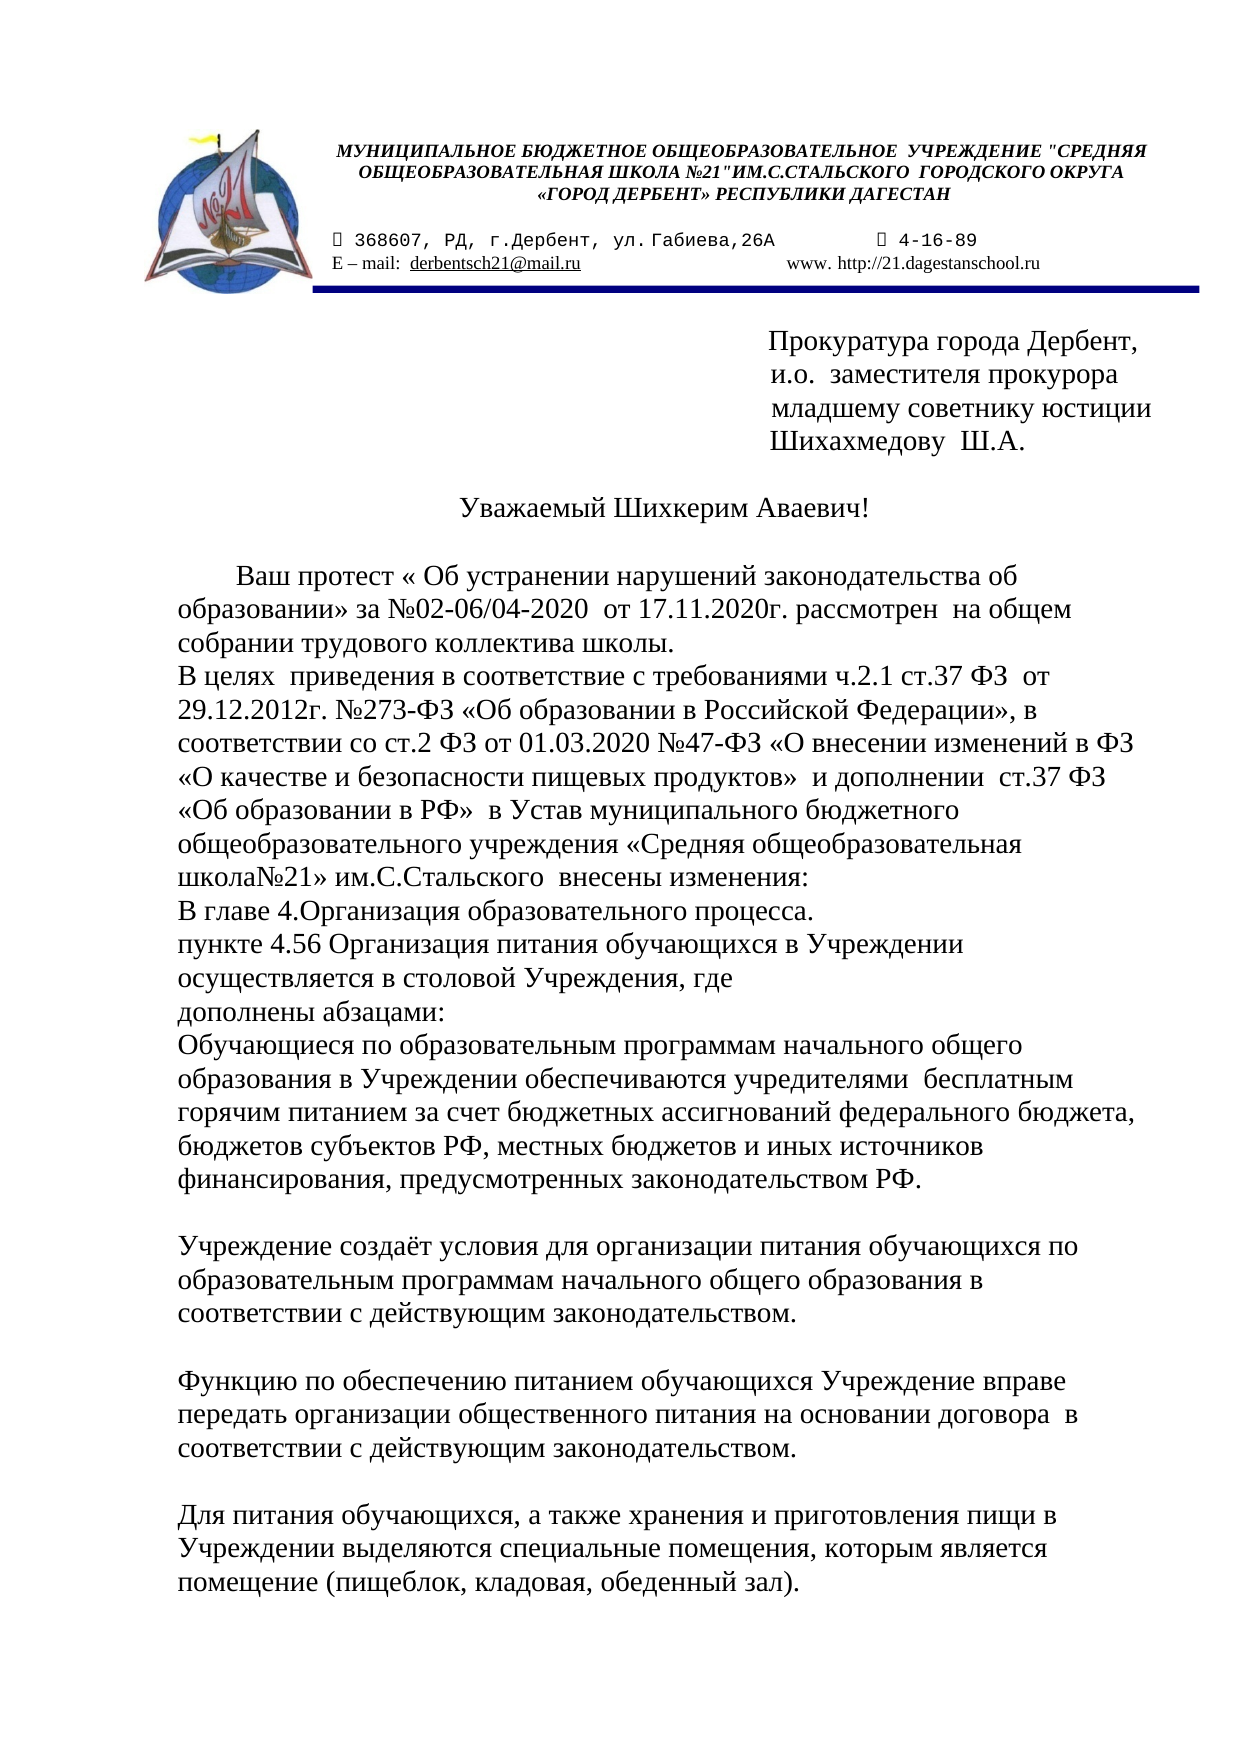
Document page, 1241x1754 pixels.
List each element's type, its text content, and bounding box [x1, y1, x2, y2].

text дополнены абзацами: [177, 994, 1152, 1027]
text Шихахмедову Ш.А. [177, 423, 1152, 457]
text Функцию по обеспечению питанием обучающихся Учреждение вправе передать организации общественного питания на основании договора в соответствии с действующим законодательством. [177, 1363, 1152, 1463]
text пункте 4.56 Организация питания обучающихся в Учреждении осуществляется в столовой Учреждения, где [177, 927, 1152, 994]
text В целях приведения в соответствие с требованиями ч.2.1 ст.37 ФЗ от 29.12.2012г. №273-ФЗ «Об образовании в Российской Федерации», в соответствии со ст.2 ФЗ от 01.03.2020 №47-ФЗ «О внесении изменений в ФЗ «О качестве и безопасности пищевых продуктов» и дополнении ст.37 ФЗ «Об образовании в РФ» в Устав муниципального бюджетного общеобразовательного учреждения «Средняя общеобразовательная школа№21» им.С.Стальского внесены изменения: [177, 658, 1152, 893]
text Прокуратура города Дербент, [177, 323, 1152, 356]
text Ваш протест « Об устранении нарушений законодательства об образовании» за №02-06/04-2020 от 17.11.2020г. рассмотрен на общем собрании трудового коллектива школы. [177, 558, 1152, 658]
text Учреждение создаёт условия для организации питания обучающихся по образовательным программам начального общего образования в соответствии с действующим законодательством. [177, 1228, 1152, 1329]
subtitle «ГОРОД ДЕРБЕНТ» РЕСПУБЛИКИ ДАГЕСТАН [313, 183, 1152, 204]
text  368607, РД, г.Дербент, ул. Габиева,26А  4-16-89 [313, 226, 1152, 252]
text В главе 4.Организация образовательного процесса. [177, 893, 1152, 927]
subtitle МУНИЦИПАЛЬНОЕ БЮДЖЕТНОЕ ОБЩЕОБРАЗОВАТЕЛЬНОЕ УЧРЕЖДЕНИЕ "СРЕДНЯЯ ОБЩЕОБРАЗОВАТЕЛЬНАЯ ШКОЛА №21"ИМ.С.СТАЛЬСКОГО ГОРОДСКОГО ОКРУГА [313, 140, 1152, 183]
text Уважаемый Шихкерим Аваевич! [177, 491, 1152, 524]
text младшему советнику юстиции [177, 390, 1152, 423]
picture [144, 129, 313, 292]
text Для питания обучающихся, а также хранения и приготовления пищи в Учреждении выделяются специальные помещения, которым является помещение (пищеблок, кладовая, обеденный зал). [177, 1497, 1152, 1597]
text Обучающиеся по образовательным программам начального общего образования в Учреждении обеспечиваются учредителями бесплатным горячим питанием за счет бюджетных ассигнований федерального бюджета, бюджетов субъектов РФ, местных бюджетов и иных источников финансирования, предусмотренных законодательством РФ. [177, 1027, 1152, 1195]
text Е – mail: derbentsch21@mail.ru www. http://21.dagestanschool.ru [313, 252, 1152, 273]
text и.о. заместителя прокурора [177, 356, 1152, 390]
